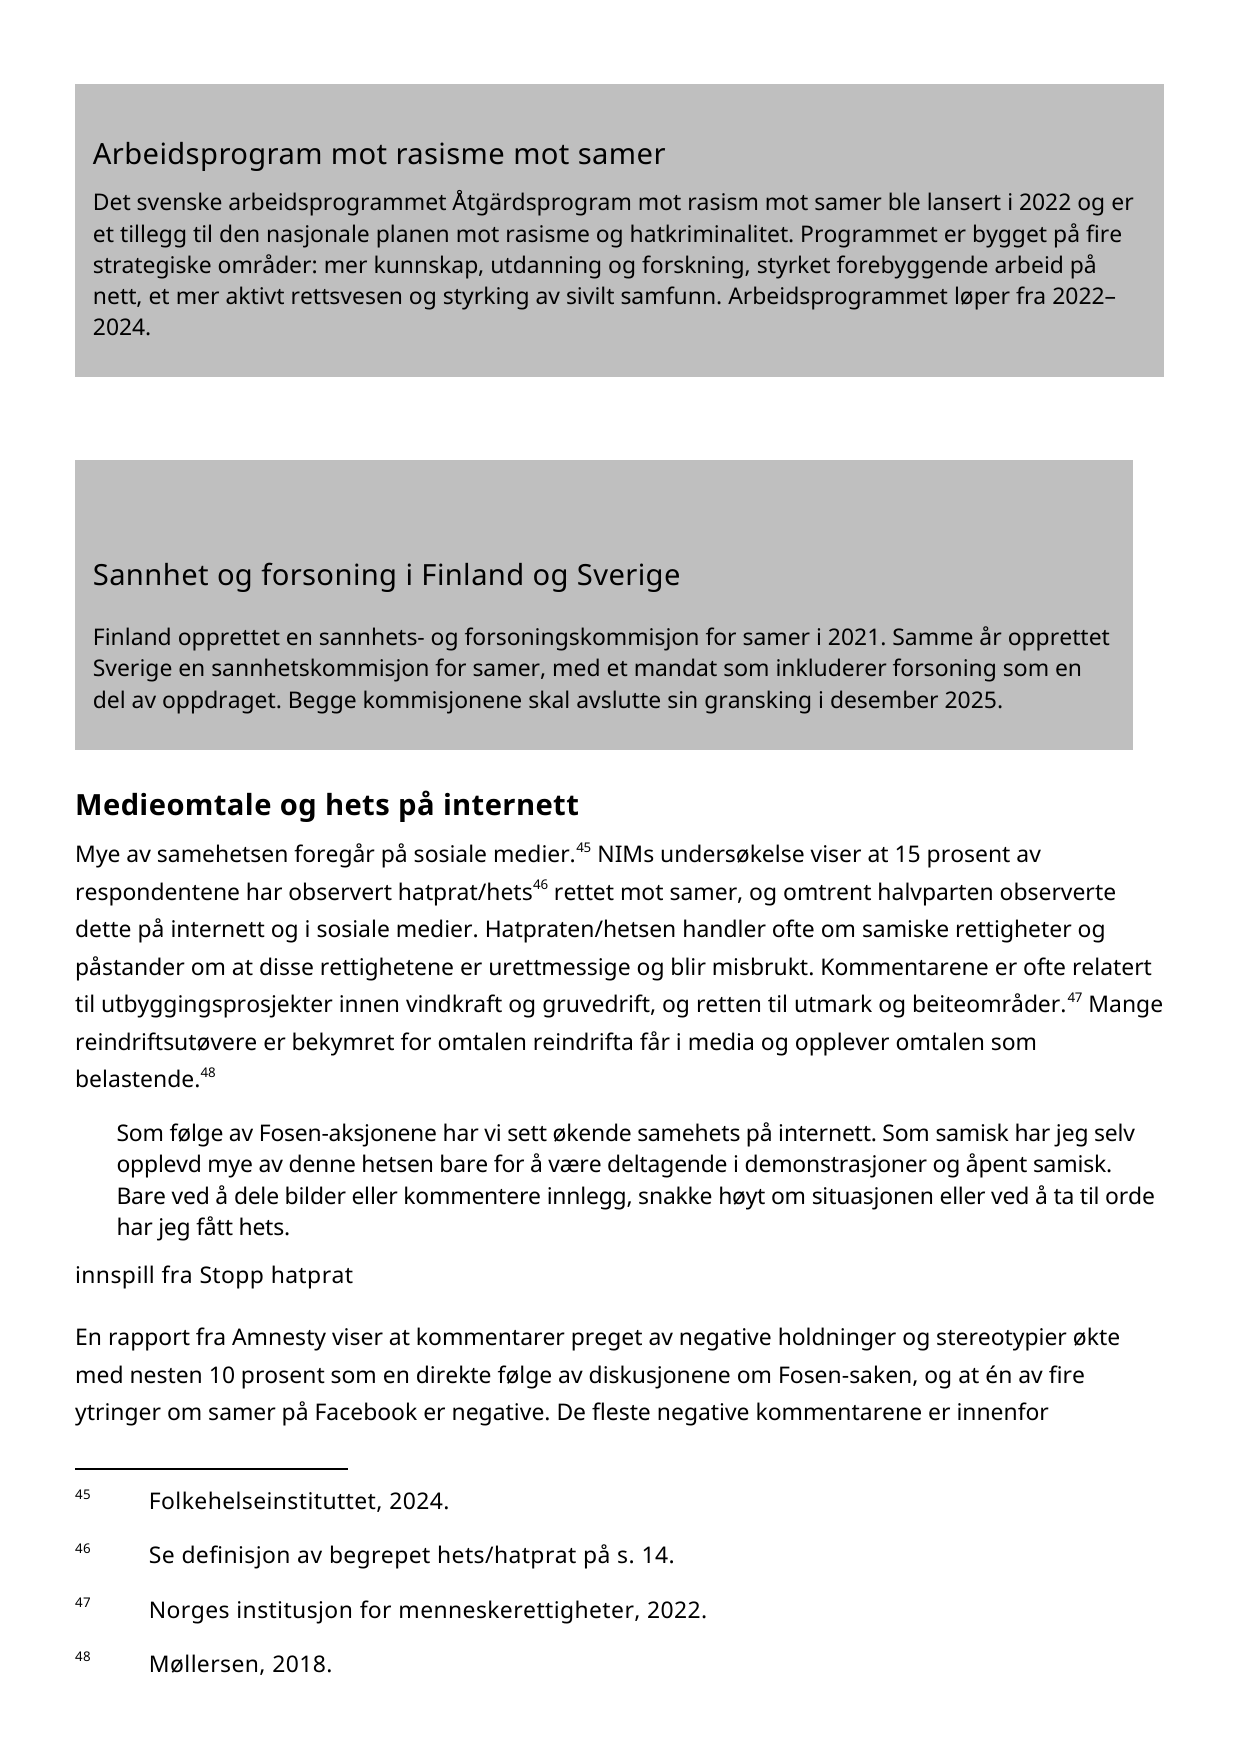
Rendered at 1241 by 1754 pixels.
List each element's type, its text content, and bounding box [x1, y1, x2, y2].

text Medieomtale og hets på internett [75, 785, 1165, 824]
table_header Sannhet og forsoning i Finland og Sverige Finland opprettet en sannhets- og forsoningskommisjon for samer i 2021. Samme år opprettet Sverige en sannhetskommisjon for samer, med et mandat som inkluderer forsoning som en del av oppdraget. Begge kommisjonene skal avslutte sin gransking i desember 2025. [75, 460, 1133, 750]
table_header Arbeidsprogram mot rasisme mot samer Det svenske arbeidsprogrammet Åtgärdsprogram mot rasism mot samer ble lansert i 2022 og er et tillegg til den nasjonale planen mot rasisme og hatkriminalitet. Programmet er bygget på fire strategiske områder: mer kunnskap, utdanning og forskning, styrket forebyggende arbeid på nett, et mer aktivt rettsvesen og styrking av sivilt samfunn. Arbeidsprogrammet løper fra 2022–2024. [75, 84, 1164, 377]
text Mye av samehetsen foregår på sosiale medier. NIMs undersøkelse viser at 15 prosent av respondentene har observert hatprat/hets rettet mot samer, og omtrent halvparten observerte dette på internett og i sosiale medier. Hatpraten/hetsen handler ofte om samiske rettigheter og påstander om at disse rettighetene er urettmessige og blir misbrukt. Kommentarene er ofte relatert til utbyggingsprosjekter innen vindkraft og gruvedrift, og retten til utmark og beiteområder. Mange reindriftsutøvere er bekymret for omtalen reindrifta får i media og opplever omtalen som belastende. [75, 838, 1165, 1094]
text Som følge av Fosen-aksjonene har vi sett økende samehets på internett. Som samisk har jeg selv opplevd mye av denne hetsen bare for å være deltagende i demonstrasjoner og åpent samisk. Bare ved å dele bilder eller kommentere innlegg, snakke høyt om situasjonen eller ved å ta til orde har jeg fått hets. [116, 1117, 1165, 1242]
text innspill fra Stopp hatprat [75, 1259, 1165, 1290]
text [75, 1321, 1165, 1427]
